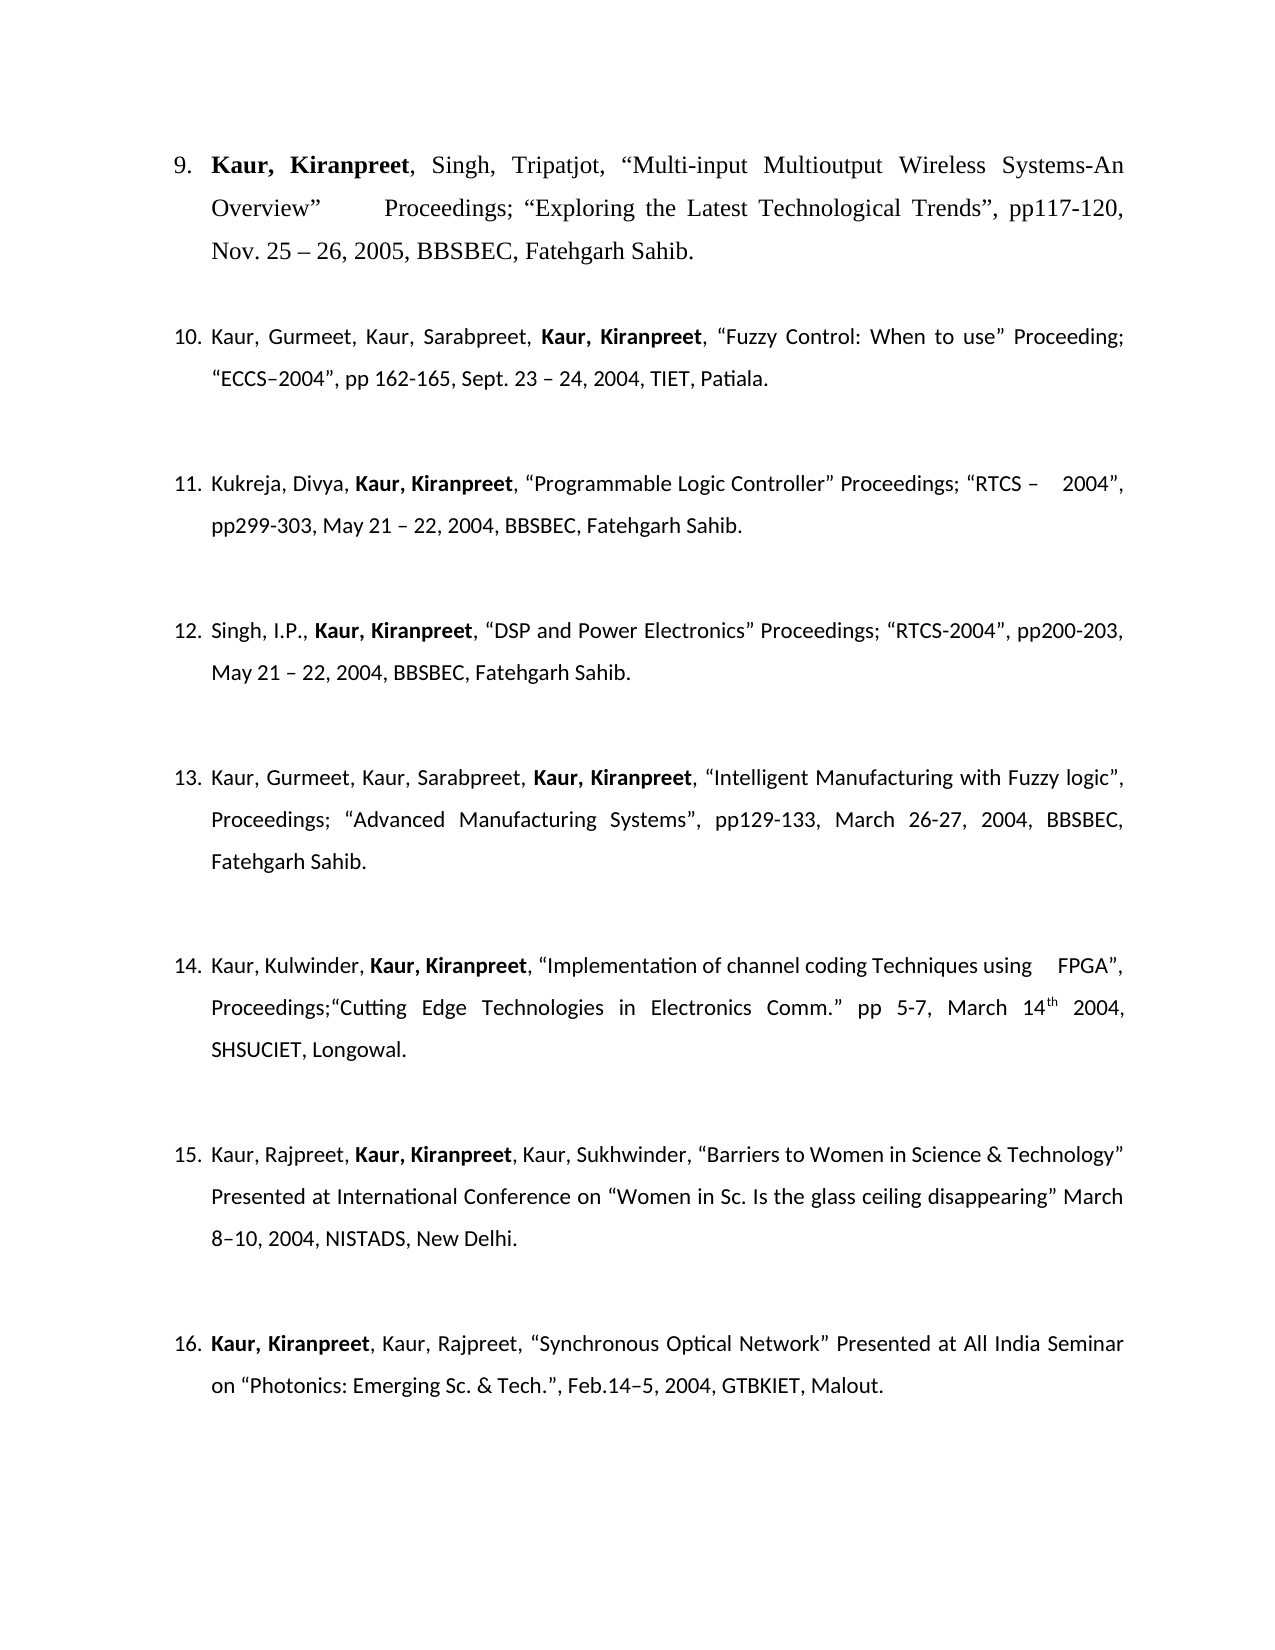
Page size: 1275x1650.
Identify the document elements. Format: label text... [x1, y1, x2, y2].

list Kaur, Gurmeet, Kaur, Sarabpreet, Kaur, Kiranpreet, “Intelligent Manufacturing with Fuzzy logic”, Proceedings; “Advanced Manufacturing Systems”, pp129-133, March 26-27, 2004, BBSBEC, Fatehgarh Sahib. [173, 763, 1125, 875]
list Singh, I.P., Kaur, Kiranpreet, “DSP and Power Electronics” Proceedings; “RTCS-2004”, pp200-203, May 21 – 22, 2004, BBSBEC, Fatehgarh Sahib. [173, 616, 1125, 686]
list Kaur, Kiranpreet, Kaur, Rajpreet, “Synchronous Optical Network” Presented at All India Seminar on “Photonics: Emerging Sc. & Tech.”, Feb.14–5, 2004, GTBKIET, Malout. [173, 1329, 1125, 1399]
list Kaur, Kulwinder, Kaur, Kiranpreet, “Implementation of channel coding Techniques using FPGA”, Proceedings;“Cutting Edge Technologies in Electronics Comm.” pp 5-7, March 14th 2004, SHSUCIET, Longowal. [173, 952, 1125, 1063]
list Kaur, Gurmeet, Kaur, Sarabpreet, Kaur, Kiranpreet, “Fuzzy Control: When to use” Proceeding; “ECCS–2004”, pp 162-165, Sept. 23 – 24, 2004, TIET, Patiala. [173, 322, 1125, 392]
list Kukreja, Divya, Kaur, Kiranpreet, “Programmable Logic Controller” Proceedings; “RTCS – 2004”, pp299-303, May 21 – 22, 2004, BBSBEC, Fatehgarh Sahib. [173, 469, 1125, 539]
list Kaur, Rajpreet, Kaur, Kiranpreet, Kaur, Sukhwinder, “Barriers to Women in Science & Technology” Presented at International Conference on “Women in Sc. Is the glass ceiling disappearing” March 8–10, 2004, NISTADS, New Delhi. [173, 1140, 1125, 1252]
list Kaur, Kiranpreet, Singh, Tripatjot, “Multi-input Multioutput Wireless Systems-An Overview” Proceedings; “Exploring the Latest Technological Trends”, pp117-120, Nov. 25 – 26, 2005, BBSBEC, Fatehgarh Sahib. [173, 150, 1125, 265]
